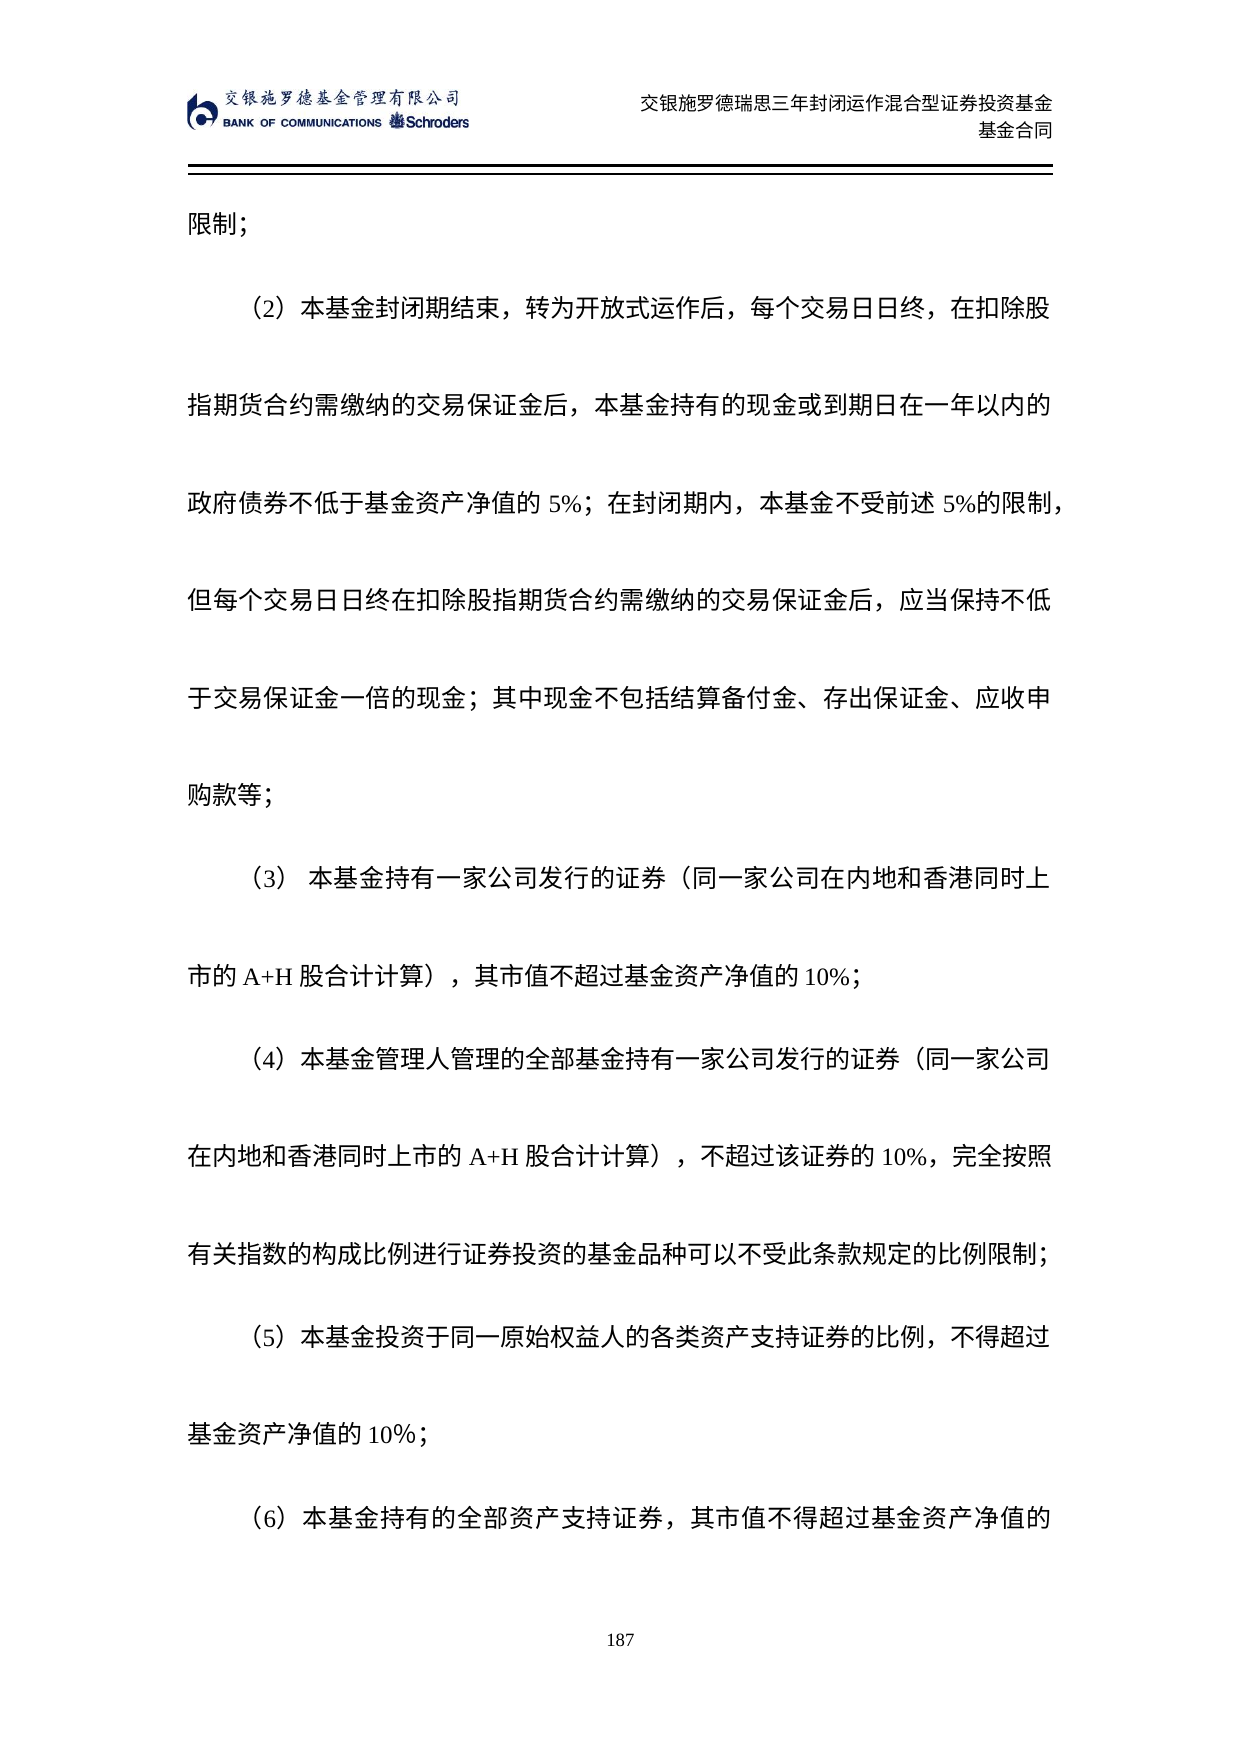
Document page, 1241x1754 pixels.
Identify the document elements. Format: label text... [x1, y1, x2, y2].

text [187, 1484, 1053, 1549]
text （4）本基金管理人管理的全部基金持有一家公司发行的证券（同一家公司在内地和香港同时上市的A+H 股合计计算），不超过该证券的10%，完全按照有关指数的构成比例进行证券投资的基金品种可以不受此条款规定的比例限制； [187, 1025, 1053, 1285]
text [187, 191, 1053, 256]
text （3） 本基金持有一家公司发行的证券（同一家公司在内地和香港同时上市的A+H 股合计计算），其市值不超过基金资产净值的10%； [187, 844, 1053, 1007]
text （2）本基金封闭期结束，转为开放式运作后，每个交易日日终，在扣除股指期货合约需缴纳的交易保证金后，本基金持有的现金或到期日在一年以内的政府债券不低于基金资产净值的5%；在封闭期内，本基金不受前述5%的限制，但每个交易日日终在扣除股指期货合约需缴纳的交易保证金后，应当保持不低于交易保证金一倍的现金；其中现金不包括结算备付金、存出保证金、应收申购款等； [187, 274, 1053, 826]
text （5）本基金投资于同一原始权益人的各类资产支持证券的比例，不得超过基金资产净值的10％； [187, 1303, 1053, 1466]
picture [187, 89, 469, 130]
